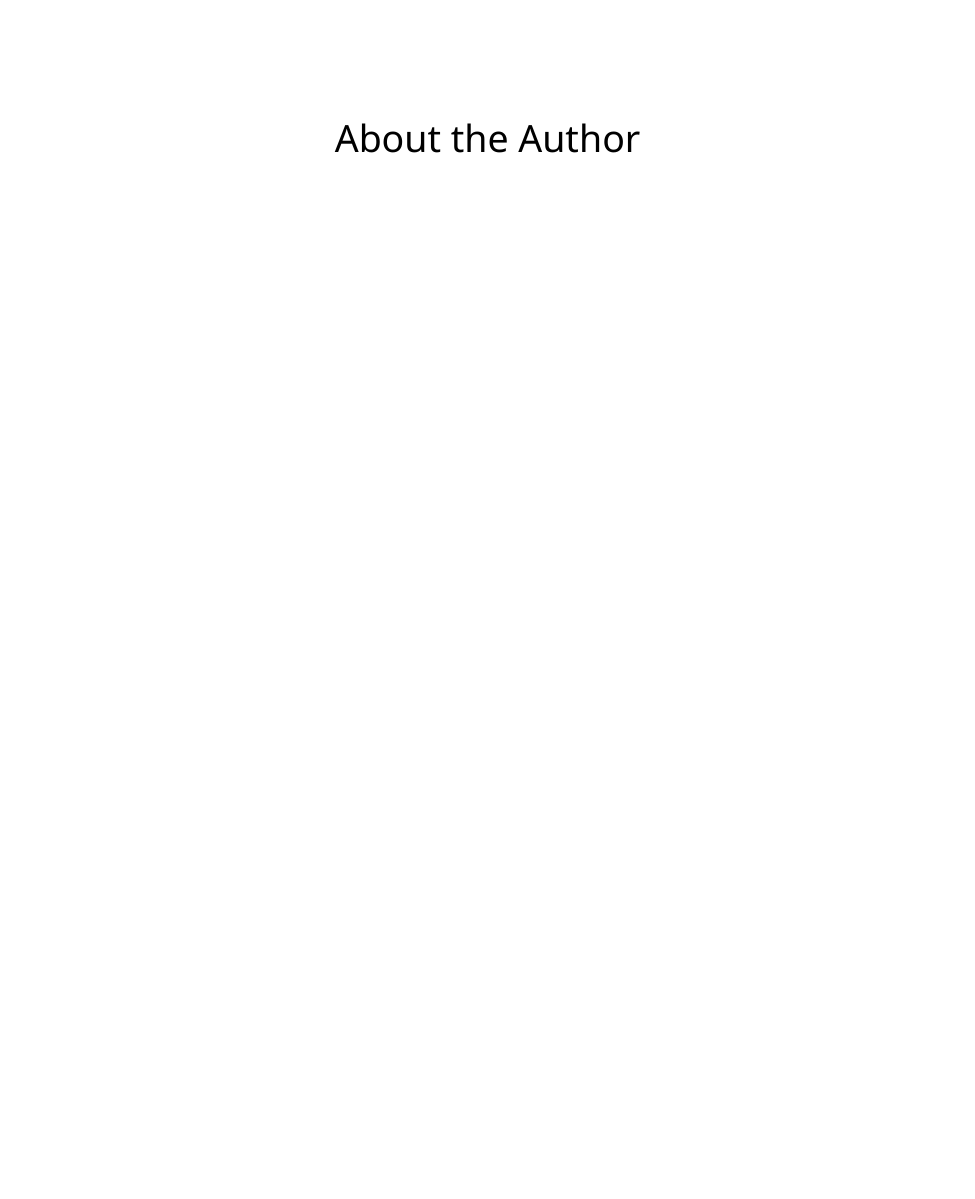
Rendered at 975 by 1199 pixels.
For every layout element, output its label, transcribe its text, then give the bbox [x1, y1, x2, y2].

text About the Author [112, 112, 862, 163]
